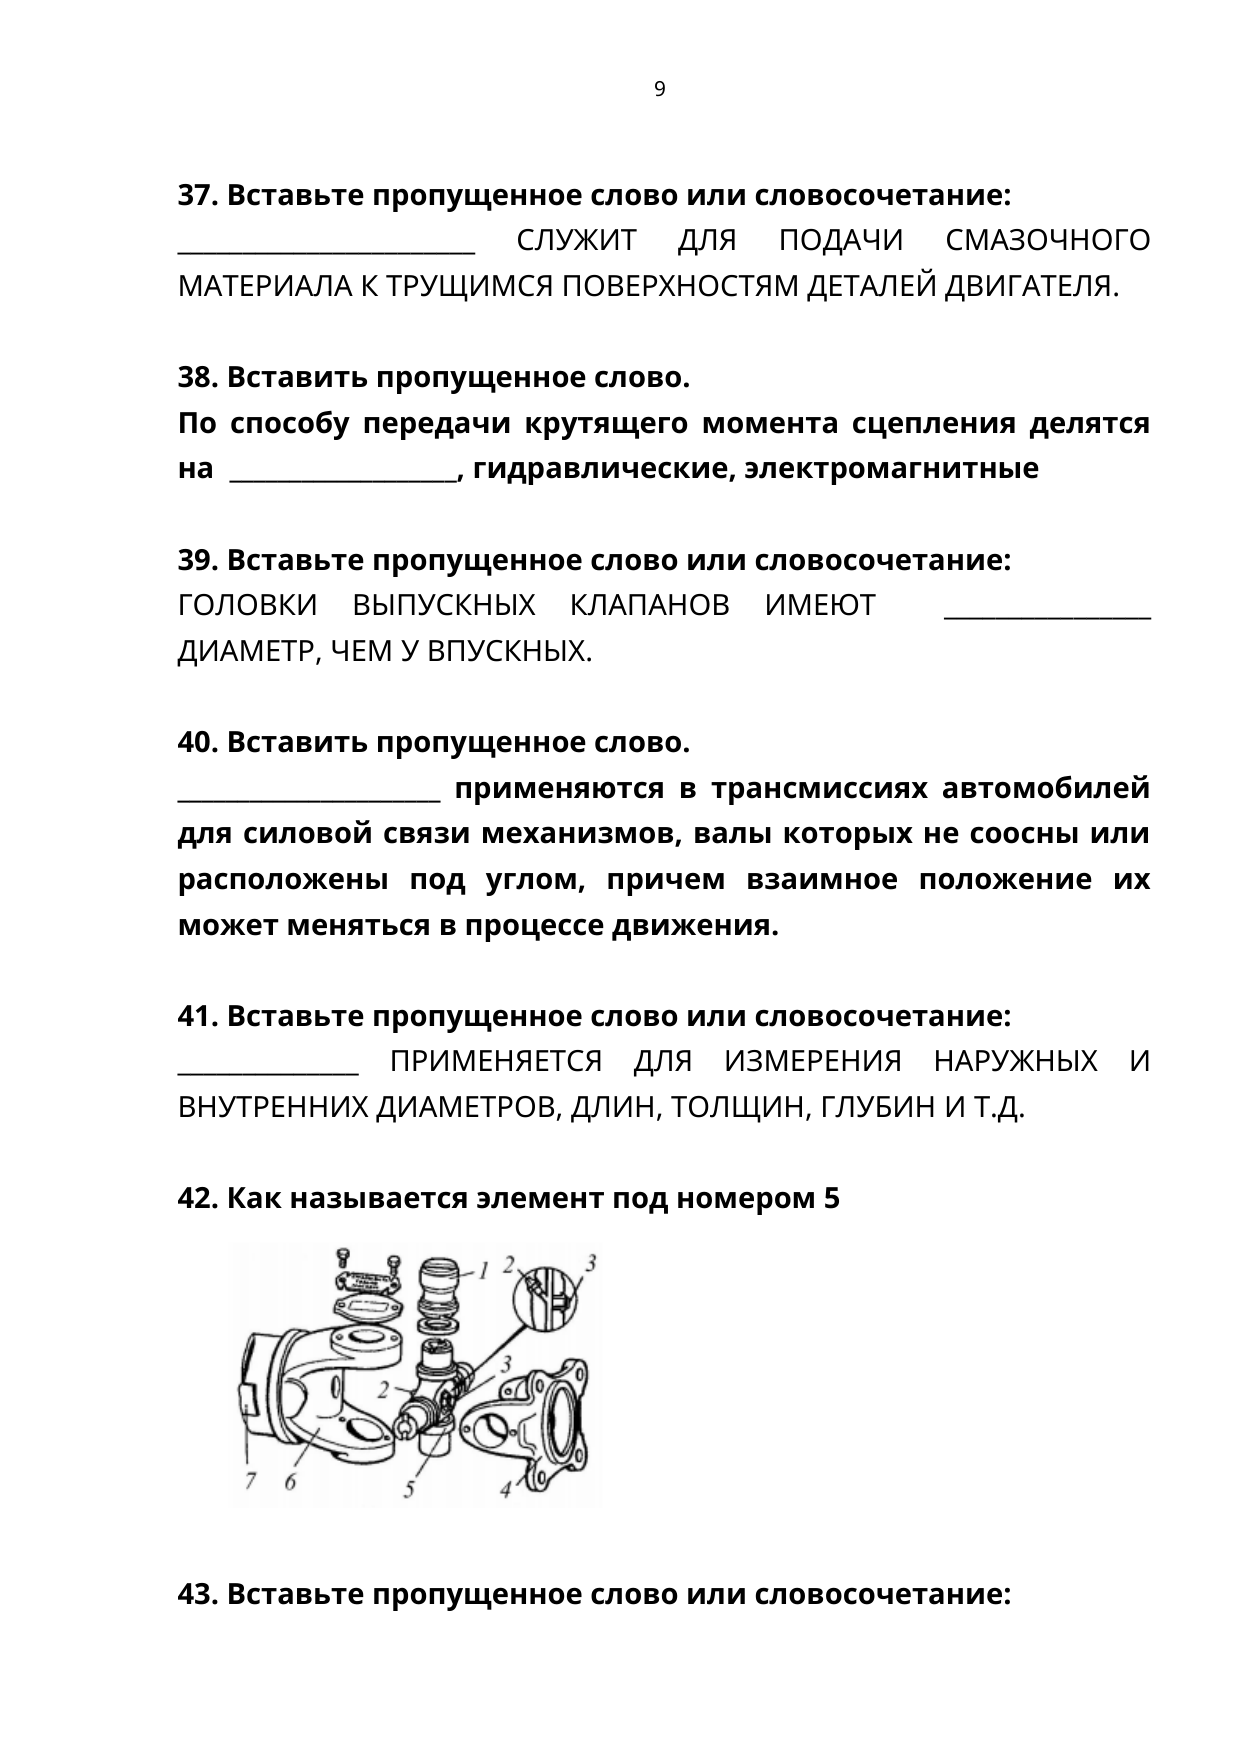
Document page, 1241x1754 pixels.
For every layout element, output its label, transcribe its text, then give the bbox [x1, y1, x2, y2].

text 43. Вставьте пропущенное слово или словосочетание: [177, 1573, 1152, 1613]
text 40. Вставить пропущенное слово. [177, 721, 1152, 761]
text ______________ ПРИМЕНЯЕТСЯ ДЛЯ ИЗМЕРЕНИЯ НАРУЖНЫХ И ВНУТРЕННИХ ДИАМЕТРОВ, ДЛИН, ТОЛЩИН, ГЛУБИН И Т.Д. [177, 1041, 1152, 1126]
text 41. Вставьте пропущенное слово или словосочетание: [177, 995, 1152, 1035]
text _______________________ СЛУЖИТ ДЛЯ ПОДАЧИ СМАЗОЧНОГО МАТЕРИАЛА К ТРУЩИМСЯ ПОВЕРХНОСТЯМ ДЕТАЛЕЙ ДВИГАТЕЛЯ. [177, 219, 1152, 305]
text По способу передачи крутящего момента сцепления делятся на ___________________, гидравлические, электромагнитные [177, 402, 1152, 487]
text 38. Вставить пропущенное слово. [177, 356, 1152, 396]
text 42. Как называется элемент под номером 5 [177, 1178, 1152, 1217]
picture [184, 1223, 682, 1522]
text ______________________ применяются в трансмиссиях автомобилей для силовой связи механизмов, валы которых не соосны или расположены под углом, причем взаимное положение их может меняться в процессе движения. [177, 767, 1152, 943]
text 39. Вставьте пропущенное слово или словосочетание: [177, 539, 1152, 578]
text 37. Вставьте пропущенное слово или словосочетание: [177, 174, 1152, 213]
text ГОЛОВКИ ВЫПУСКНЫХ КЛАПАНОВ ИМЕЮТ ________________ ДИАМЕТР, ЧЕМ У ВПУСКНЫХ. [177, 584, 1152, 670]
